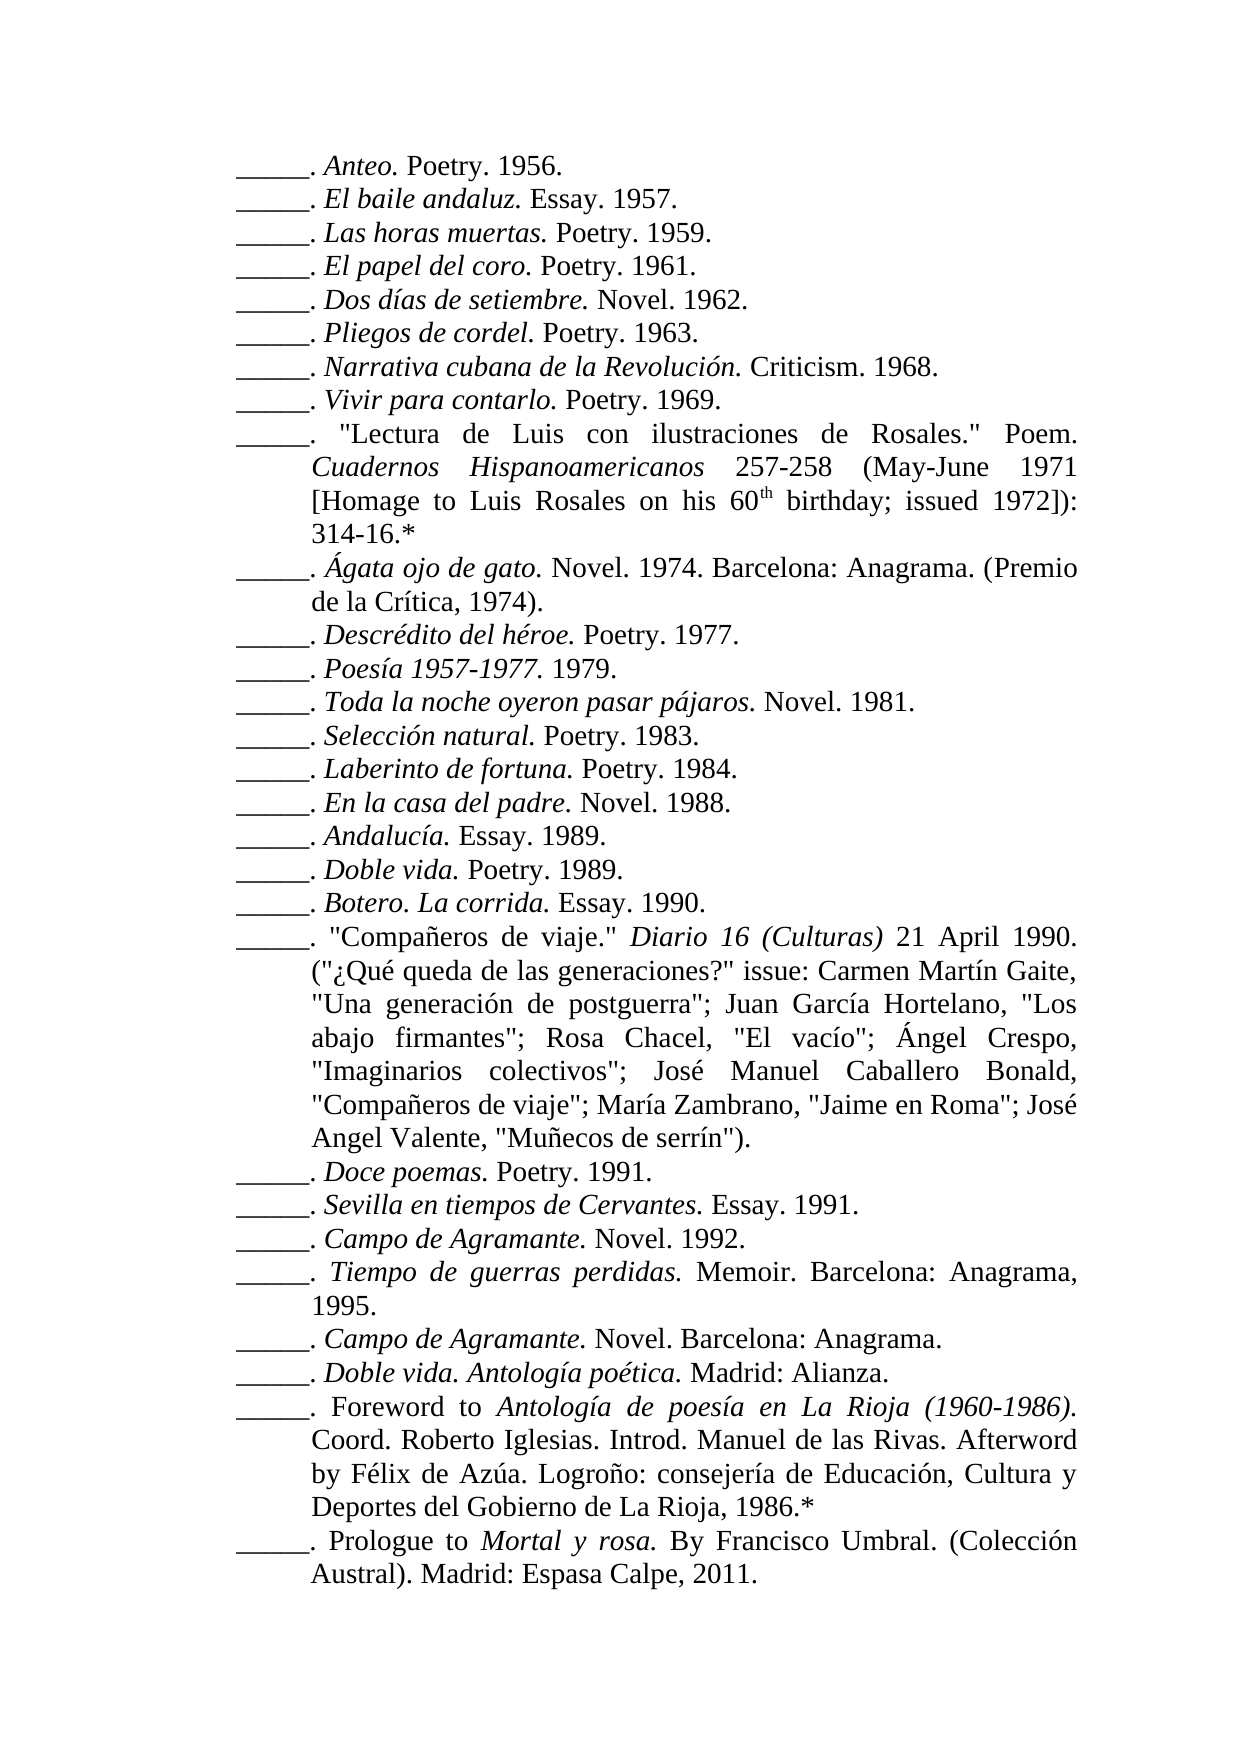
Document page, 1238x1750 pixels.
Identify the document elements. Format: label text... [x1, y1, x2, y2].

text _____. Toda la noche oyeron pasar pájaros. Novel. 1981. [236, 684, 1078, 718]
text _____. Tiempo de guerras perdidas. Memoir. Barcelona: Anagrama, 1995. [236, 1254, 1078, 1322]
text _____. Las horas muertas. Poetry. 1959. [236, 215, 1078, 248]
text _____. Botero. La corrida. Essay. 1990. [236, 886, 1078, 919]
text _____. "Compañeros de viaje." Diario 16 (Culturas) 21 April 1990. ("¿Qué queda de las generaciones?" issue: Carmen Martín Gaite, "Una generación de postguerra"; Juan García Hortelano, "Los abajo firmantes"; Rosa Chacel, "El vacío"; Ángel Crespo, "Imaginarios colectivos"; José Manuel Caballero Bonald, "Compañeros de viaje"; María Zambrano, "Jaime en Roma"; José Angel Valente, "Muñecos de serrín"). [236, 919, 1078, 1154]
text _____. Descrédito del héroe. Poetry. 1977. [236, 617, 1078, 651]
text _____. Campo de Agramante. Novel. Barcelona: Anagrama. [236, 1322, 1078, 1355]
text _____. Vivir para contarlo. Poetry. 1969. [236, 382, 1078, 416]
text _____. Andalucía. Essay. 1989. [236, 818, 1078, 852]
text _____. Foreword to Antología de poesía en La Rioja (1960-1986). Coord. Roberto Iglesias. Introd. Manuel de las Rivas. Afterword by Félix de Azúa. Logroño: consejería de Educación, Cultura y Deportes del Gobierno de La Rioja, 1986.* [236, 1389, 1078, 1523]
text _____. Sevilla en tiempos de Cervantes. Essay. 1991. [236, 1187, 1078, 1221]
text _____. Pliegos de cordel. Poetry. 1963. [236, 315, 1078, 349]
text _____. El baile andaluz. Essay. 1957. [236, 181, 1078, 215]
text _____. Doble vida. Antología poética. Madrid: Alianza. [236, 1355, 1078, 1389]
text _____. En la casa del padre. Novel. 1988. [236, 785, 1078, 818]
text _____. Campo de Agramante. Novel. 1992. [236, 1221, 1078, 1254]
text _____. Poesía 1957-1977. 1979. [236, 651, 1078, 684]
text _____. "Lectura de Luis con ilustraciones de Rosales." Poem. Cuadernos Hispanoamericanos 257-258 (May-June 1971 [Homage to Luis Rosales on his 60th birthday; issued 1972]): 314-16.* [236, 416, 1078, 550]
text _____. Dos días de setiembre. Novel. 1962. [236, 282, 1078, 315]
text _____. Prologue to Mortal y rosa. By Francisco Umbral. (Colección Austral). Madrid: Espasa Calpe, 2011. [236, 1523, 1078, 1590]
text _____. Anteo. Poetry. 1956. [236, 148, 1078, 181]
text _____. Ágata ojo de gato. Novel. 1974. Barcelona: Anagrama. (Premio de la Crítica, 1974). [236, 550, 1078, 617]
text _____. El papel del coro. Poetry. 1961. [236, 248, 1078, 282]
text _____. Laberinto de fortuna. Poetry. 1984. [236, 751, 1078, 785]
text _____. Selección natural. Poetry. 1983. [236, 718, 1078, 751]
text _____. Doce poemas. Poetry. 1991. [236, 1154, 1078, 1187]
text _____. Doble vida. Poetry. 1989. [236, 852, 1078, 886]
text _____. Narrativa cubana de la Revolución. Criticism. 1968. [236, 349, 1078, 382]
